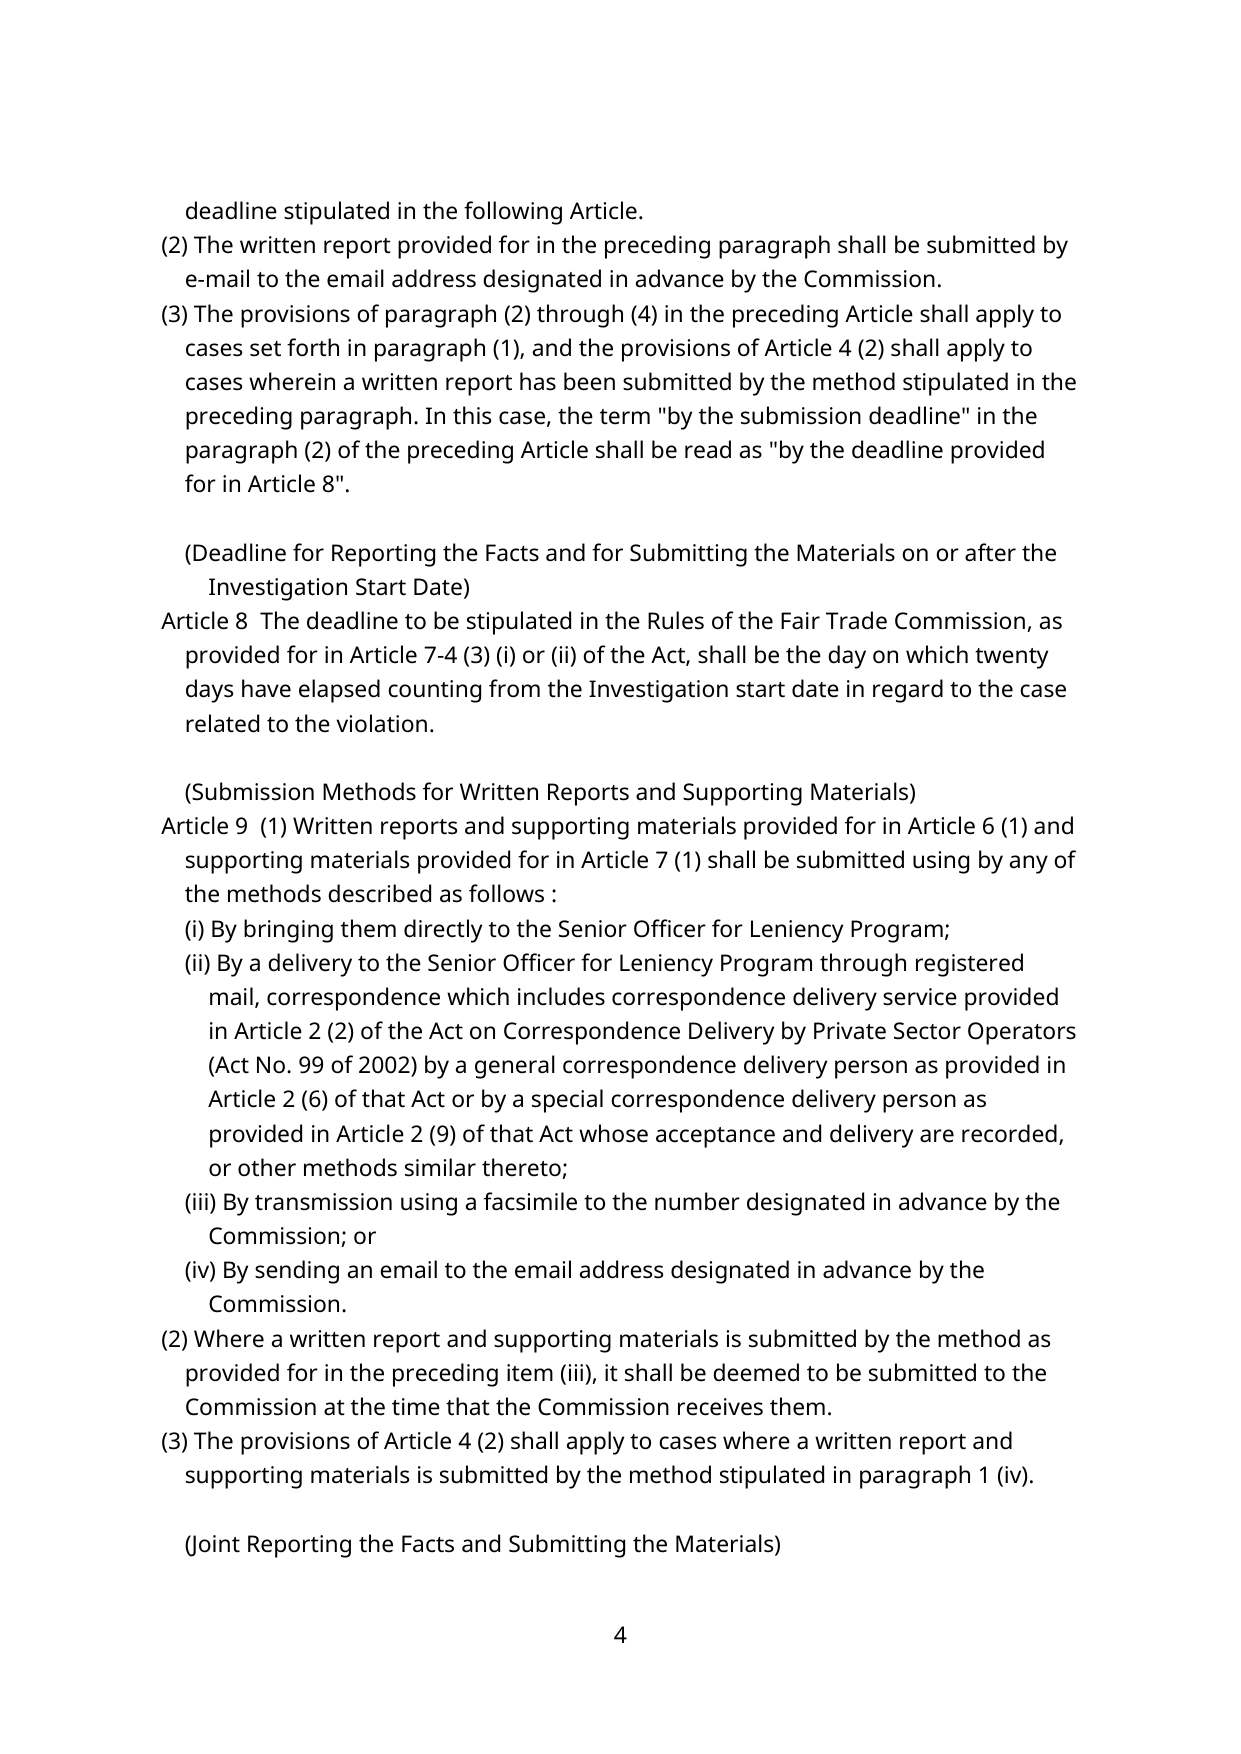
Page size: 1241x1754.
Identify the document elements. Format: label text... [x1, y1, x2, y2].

text (2) The written report provided for in the preceding paragraph shall be submitted by e-mail to the email address designated in advance by the Commission. [161, 228, 1079, 296]
text Article 8 The deadline to be stipulated in the Rules of the Fair Trade Commission, as provided for in Article 7-4 (3) (i) or (ii) of the Act, shall be the day on which twenty days have elapsed counting from the Investigation start date in regard to the case related to the violation. [161, 604, 1079, 740]
text (Joint Reporting the Facts and Submitting the Materials) [184, 1526, 1079, 1560]
text (3) The provisions of Article 4 (2) shall apply to cases where a written report and supporting materials is submitted by the method stipulated in paragraph 1 (iv). [161, 1424, 1079, 1492]
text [161, 194, 1079, 228]
text Article 9 (1) Written reports and supporting materials provided for in Article 6 (1) and supporting materials provided for in Article 7 (1) shall be submitted using by any of the methods described as follows : [161, 809, 1079, 911]
text (Deadline for Reporting the Facts and for Submitting the Materials on or after the Investigation Start Date) [184, 535, 1079, 604]
text (2) Where a written report and supporting materials is submitted by the method as provided for in the preceding item (iii), it shall be deemed to be submitted to the Commission at the time that the Commission receives them. [161, 1321, 1079, 1424]
text (iii) By transmission using a facsimile to the number designated in advance by the Commission; or [184, 1184, 1079, 1253]
text (ii) By a delivery to the Senior Officer for Leniency Program through registered mail, correspondence which includes correspondence delivery service provided in Article 2 (2) of the Act on Correspondence Delivery by Private Sector Operators (Act No. 99 of 2002) by a general correspondence delivery person as provided in Article 2 (6) of that Act or by a special correspondence delivery person as provided in Article 2 (9) of that Act whose acceptance and delivery are recorded, or other methods similar thereto; [184, 945, 1079, 1184]
text (i) By bringing them directly to the Senior Officer for Leniency Program; [184, 911, 1079, 945]
text (3) The provisions of paragraph (2) through (4) in the preceding Article shall apply to cases set forth in paragraph (1), and the provisions of Article 4 (2) shall apply to cases wherein a written report has been submitted by the method stipulated in the preceding paragraph. In this case, the term "by the submission deadline" in the paragraph (2) of the preceding Article shall be read as "by the deadline provided for in Article 8". [161, 296, 1079, 501]
text (iv) By sending an email to the email address designated in advance by the Commission. [184, 1253, 1079, 1321]
text (Submission Methods for Written Reports and Supporting Materials) [184, 774, 1079, 809]
